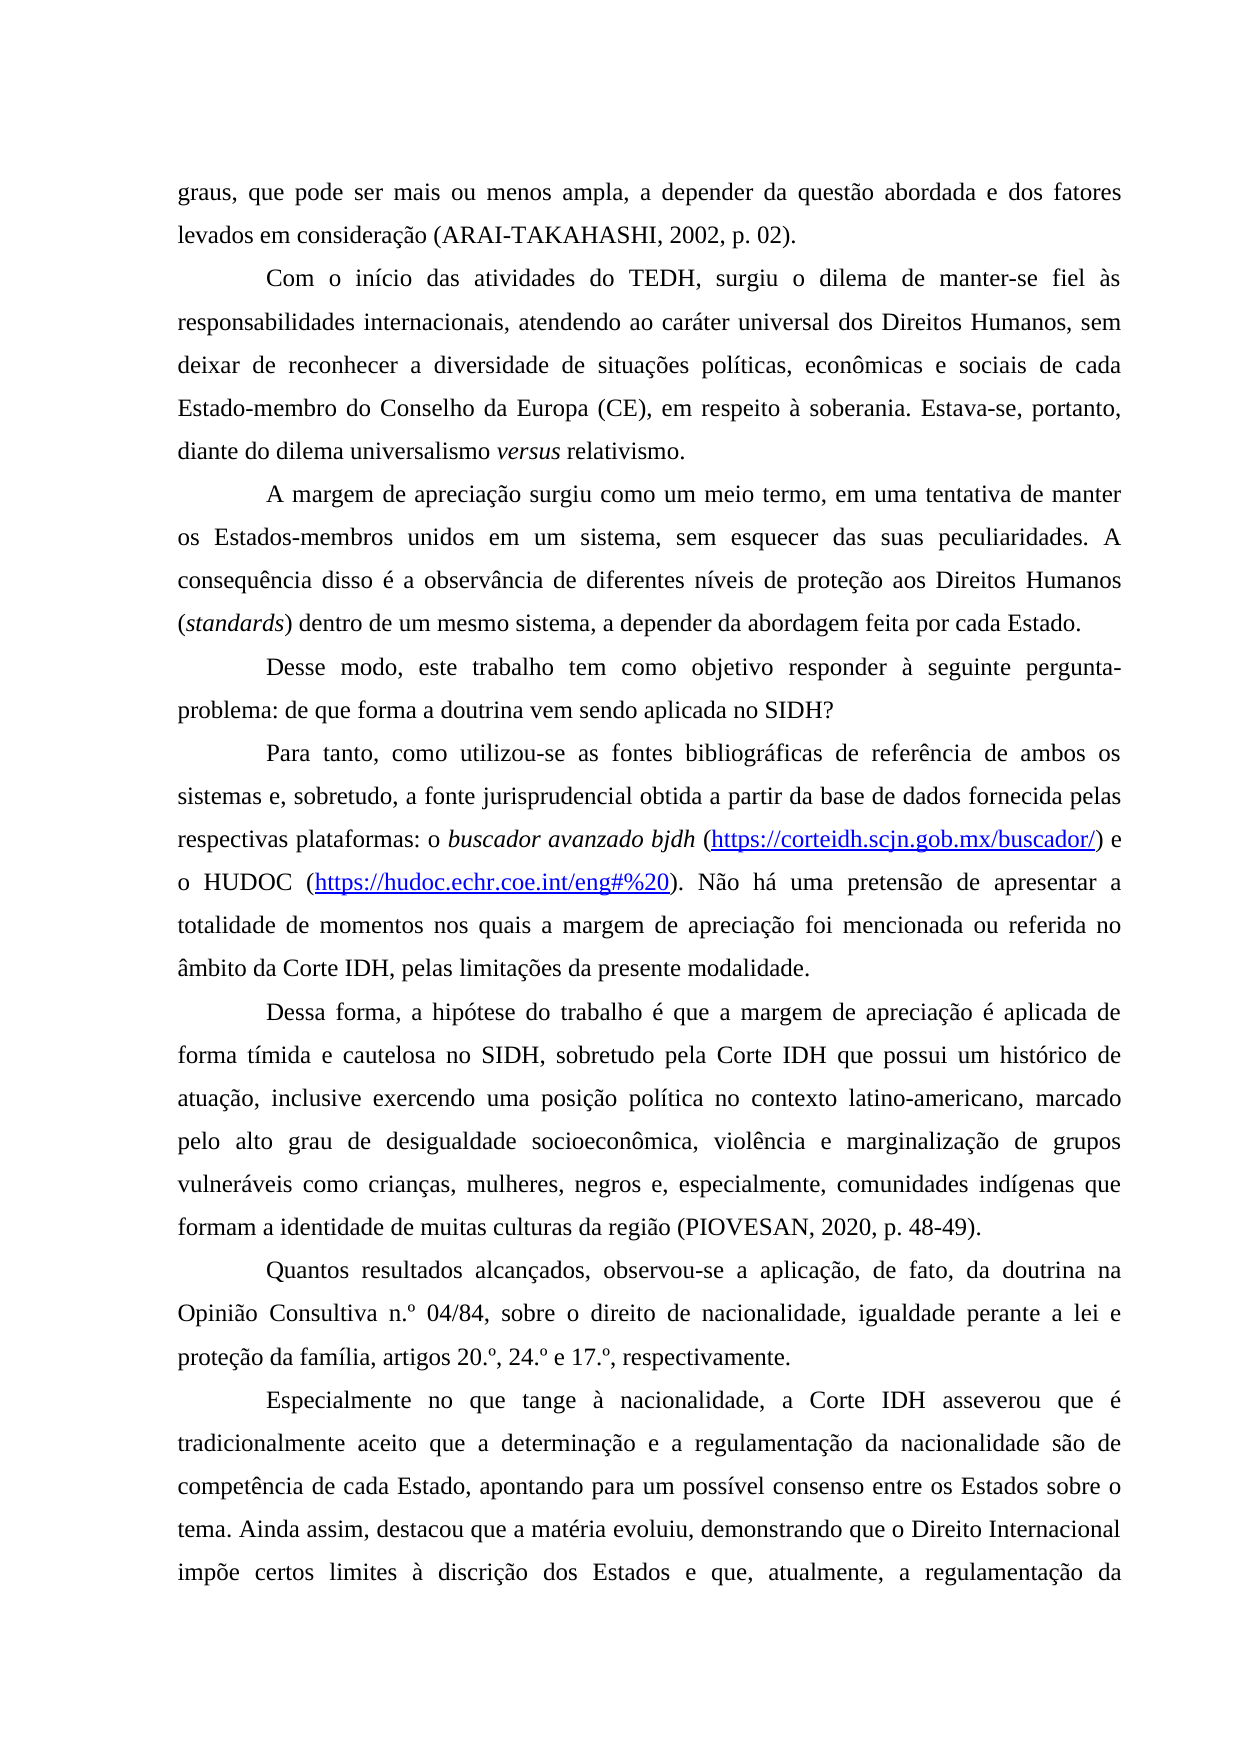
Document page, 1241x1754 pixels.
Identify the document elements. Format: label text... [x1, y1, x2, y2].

text Com o início das atividades do TEDH, surgiu o dilema de manter-se fiel às responsabilidades internacionais, atendendo ao caráter universal dos Direitos Humanos, sem deixar de reconhecer a diversidade de situações políticas, econômicas e sociais de cada Estado-membro do Conselho da Europa (CE), em respeito à soberania. Estava-se, portanto, diante do dilema universalismo versus relativismo. [177, 263, 1122, 465]
text Para tanto, como utilizou-se as fontes bibliográficas de referência de ambos os sistemas e, sobretudo, a fonte jurisprudencial obtida a partir da base de dados fornecida pelas respectivas plataformas: o buscador avanzado bjdh (https://corteidh.scjn.gob.mx/buscador/) e o HUDOC (https://hudoc.echr.coe.int/eng#%20). Não há uma pretensão de apresentar a totalidade de momentos nos quais a margem de apreciação foi mencionada ou referida no âmbito da Corte IDH, pelas limitações da presente modalidade. [177, 738, 1122, 982]
text Desse modo, este trabalho tem como objetivo responder à seguinte pergunta-problema: de que forma a doutrina vem sendo aplicada no SIDH? [177, 652, 1122, 723]
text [177, 177, 1122, 249]
text Dessa forma, a hipótese do trabalho é que a margem de apreciação é aplicada de forma tímida e cautelosa no SIDH, sobretudo pela Corte IDH que possui um histórico de atuação, inclusive exercendo uma posição política no contexto latino-americano, marcado pelo alto grau de desigualdade socioeconômica, violência e marginalização de grupos vulneráveis como crianças, mulheres, negros e, especialmente, comunidades indígenas que formam a identidade de muitas culturas da região (PIOVESAN, 2020, p. 48-49). [177, 997, 1122, 1241]
text A margem de apreciação surgiu como um meio termo, em uma tentativa de manter os Estados-membros unidos em um sistema, sem esquecer das suas peculiaridades. A consequência disso é a observância de diferentes níveis de proteção aos Direitos Humanos (standards) dentro de um mesmo sistema, a depender da abordagem feita por cada Estado. [177, 479, 1122, 637]
text Quantos resultados alcançados, observou-se a aplicação, de fato, da doutrina na Opinião Consultiva n.º 04/84, sobre o direito de nacionalidade, igualdade perante a lei e proteção da família, artigos 20.º, 24.º e 17.º, respectivamente. [177, 1255, 1122, 1370]
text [177, 1385, 1122, 1586]
